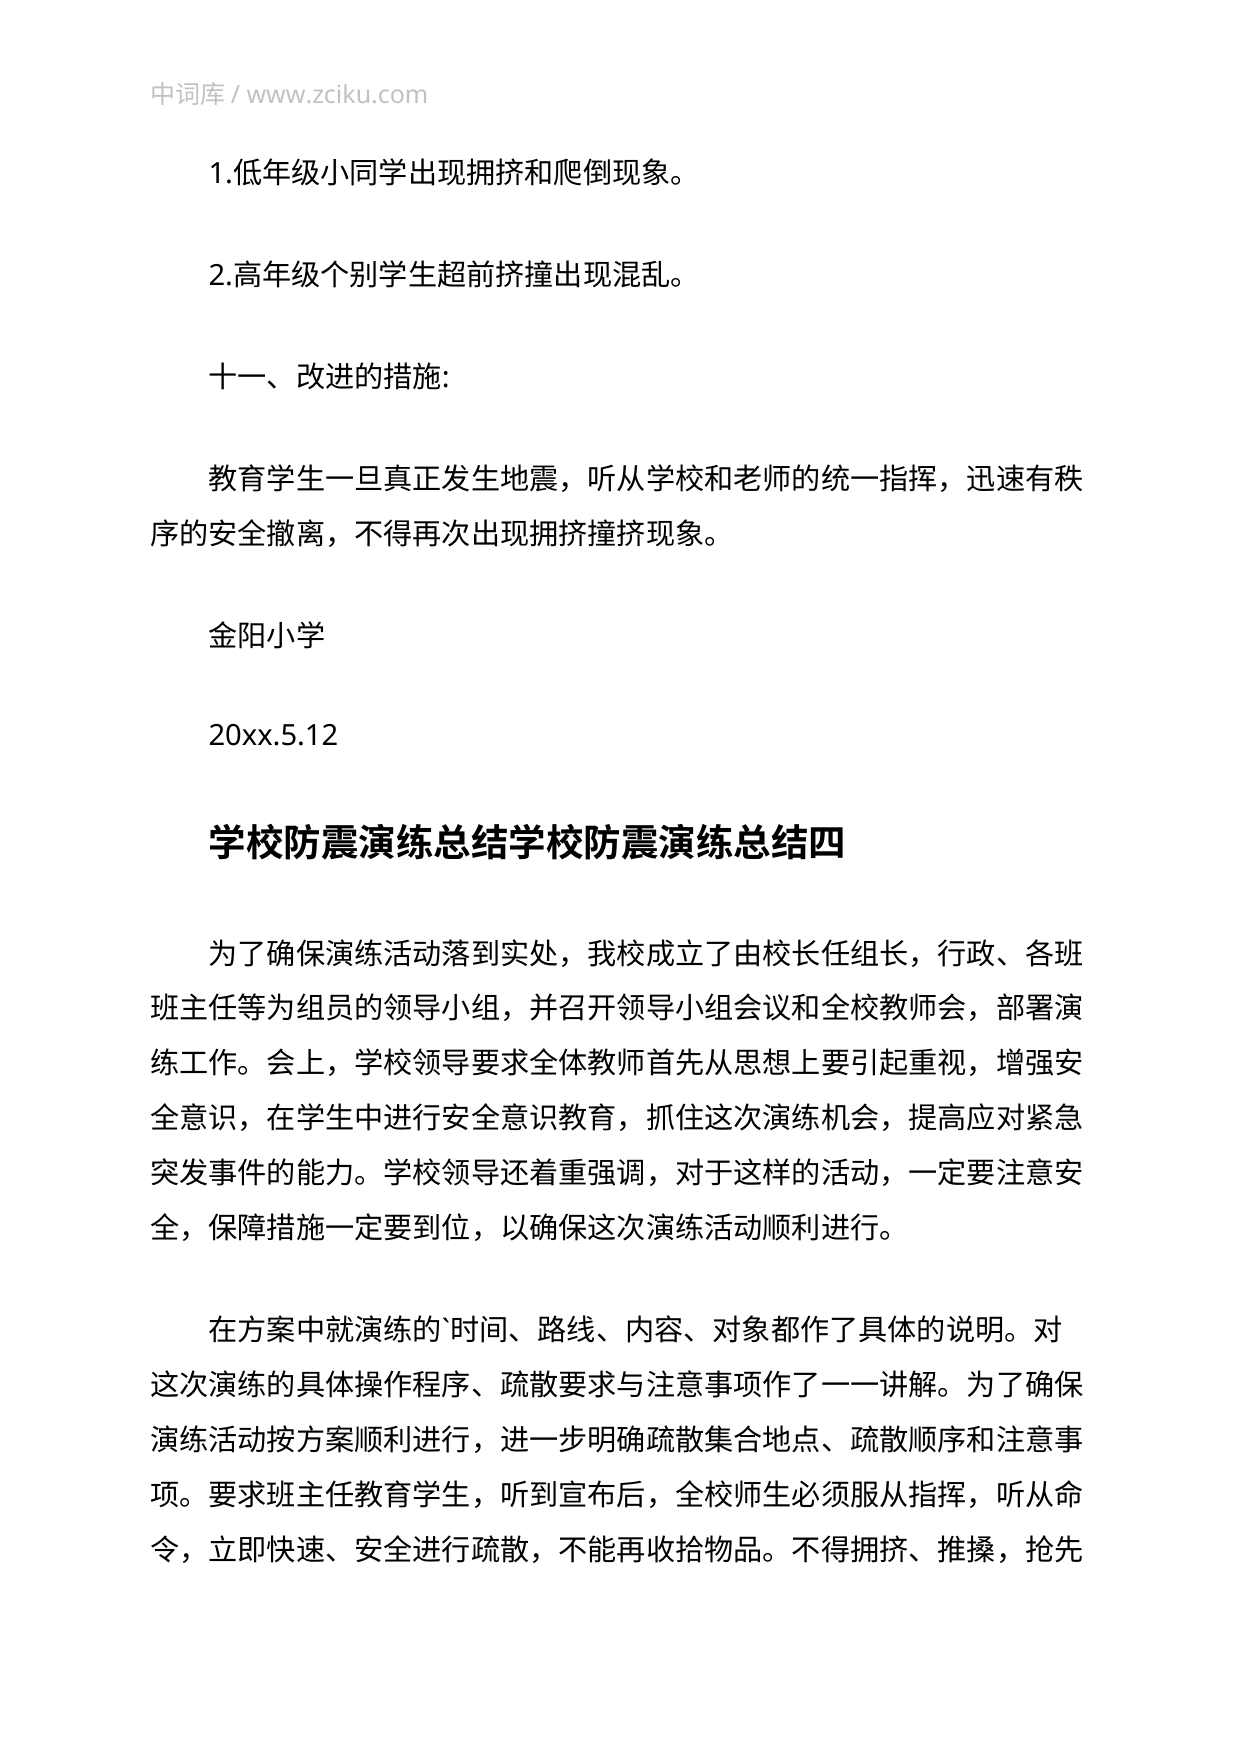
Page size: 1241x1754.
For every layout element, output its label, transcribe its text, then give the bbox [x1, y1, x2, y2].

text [150, 1306, 1090, 1568]
text 为了确保演练活动落到实处，我校成立了由校长任组长，行政、各班班主任等为组员的领导小组，并召开领导小组会议和全校教师会，部署演练工作。会上，学校领导要求全体教师首先从思想上要引起重视，增强安全意识，在学生中进行安全意识教育，抓住这次演练机会，提高应对紧急突发事件的能力。学校领导还着重强调，对于这样的活动，一定要注意安全，保障措施一定要到位，以确保这次演练活动顺利进行。 [150, 930, 1090, 1247]
text 学校防震演练总结学校防震演练总结四 [150, 813, 1090, 867]
text 1.低年级小同学出现拥挤和爬倒现象。 [150, 150, 1090, 192]
text 20xx.5.12 [150, 714, 1090, 754]
text 金阳小学 [150, 613, 1090, 655]
text 教育学生一旦真正发生地震，听从学校和老师的统一指挥，迅速有秩序的安全撤离，不得再次出现拥挤撞挤现象。 [150, 456, 1090, 553]
text 2.高年级个别学生超前挤撞出现混乱。 [150, 252, 1090, 294]
text 十一、改进的措施: [150, 354, 1090, 396]
